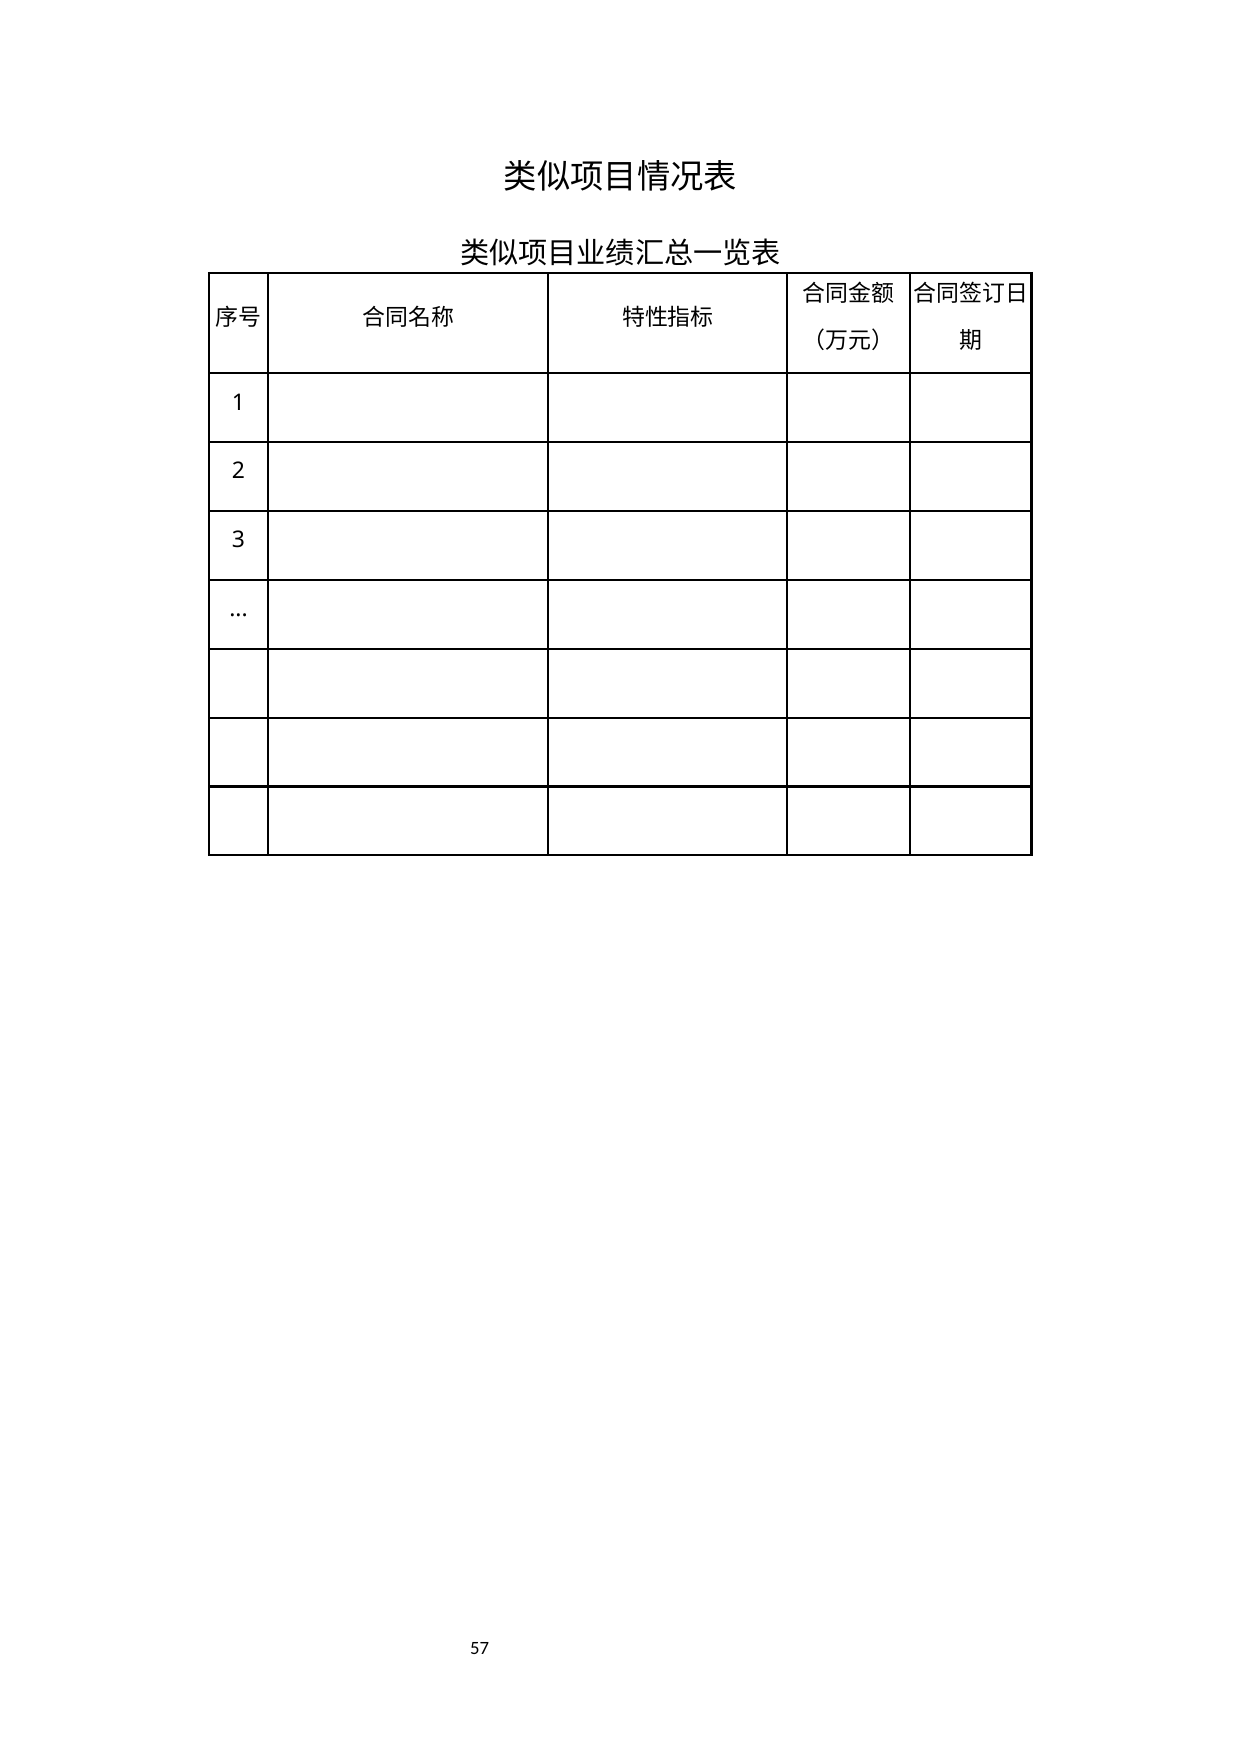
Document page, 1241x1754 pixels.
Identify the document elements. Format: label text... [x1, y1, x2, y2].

table_cell [549, 374, 786, 441]
table_header 合同名称 [269, 274, 547, 372]
table_cell [269, 443, 547, 510]
table_cell [269, 650, 547, 717]
table_cell [269, 719, 547, 785]
table_cell [269, 581, 547, 648]
table_cell 3 [210, 512, 267, 579]
table_cell [549, 581, 786, 648]
table_cell [911, 650, 1030, 717]
table_cell [788, 581, 909, 648]
table_cell [549, 512, 786, 579]
text 类似项目情况表 [187, 150, 1053, 198]
table_cell [788, 443, 909, 510]
table_cell [911, 788, 1030, 854]
table_cell [210, 650, 267, 717]
table_cell [549, 650, 786, 717]
table_cell [788, 512, 909, 579]
table_cell [788, 650, 909, 717]
table_header 合同金额 （万元） [788, 274, 909, 372]
table_cell [549, 788, 786, 854]
table_cell [911, 443, 1030, 510]
table_cell [210, 719, 267, 785]
table_cell ... [210, 581, 267, 648]
table_cell [269, 788, 547, 854]
table_cell 1 [210, 374, 267, 441]
table_header 合同签订日期 [911, 274, 1030, 372]
table_cell 2 [210, 443, 267, 510]
text 类似项目业绩汇总一览表 [187, 229, 1053, 272]
table_cell [911, 512, 1030, 579]
table_cell [788, 788, 909, 854]
table_header 序号 [210, 274, 267, 372]
table_cell [210, 788, 267, 854]
table_cell [911, 719, 1030, 785]
table_cell [788, 719, 909, 785]
table_cell [549, 443, 786, 510]
table_cell [269, 374, 547, 441]
table_cell [911, 374, 1030, 441]
table_cell [549, 719, 786, 785]
table_cell [269, 512, 547, 579]
table_cell [911, 581, 1030, 648]
table_header 特性指标 [549, 274, 786, 372]
table_cell [788, 374, 909, 441]
